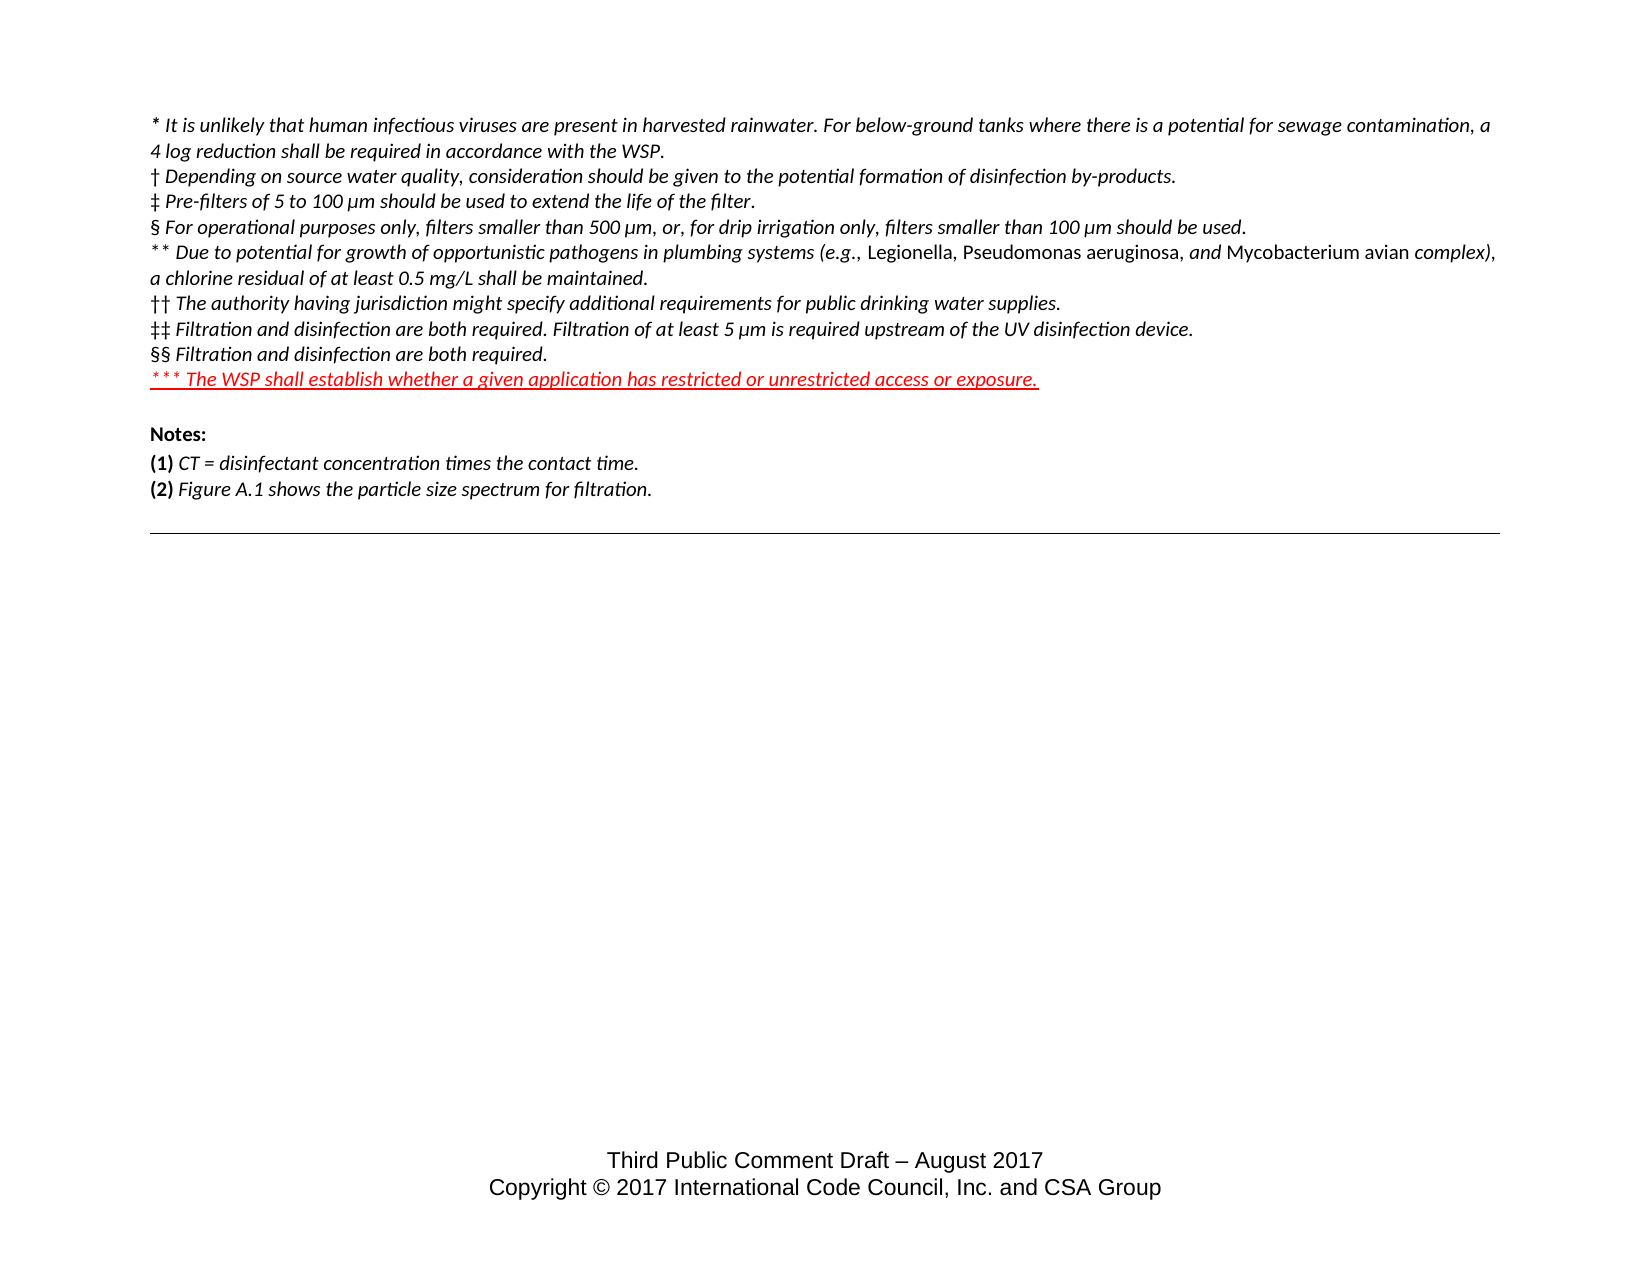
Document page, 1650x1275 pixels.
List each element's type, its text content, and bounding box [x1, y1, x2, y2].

text § For operational purposes only, filters smaller than 500 μm, or, for drip irrigation only, filters smaller than 100 μm should be used. [150, 214, 1500, 239]
text †† The authority having jurisdiction might specify additional requirements for public drinking water supplies. [150, 290, 1500, 316]
text *** The WSP shall establish whether a given application has restricted or unrestricted access or exposure. [150, 367, 1500, 392]
text * It is unlikely that human infectious viruses are present in harvested rainwater. For below-ground tanks where there is a potential for sewage contamination, a 4 log reduction shall be required in accordance with the WSP. [150, 112, 1500, 163]
text † Depending on source water quality, consideration should be given to the potential formation of disinfection by-products. [150, 163, 1500, 189]
text (1) CT = disinfectant concentration times the contact time. [150, 450, 1500, 476]
text Notes: [150, 421, 1500, 447]
text (2) Figure A.1 shows the particle size spectrum for filtration. [150, 476, 1500, 501]
text ‡‡ Filtration and disinfection are both required. Filtration of at least 5 µm is required upstream of the UV disinfection device. [150, 316, 1500, 341]
text §§ Filtration and disinfection are both required. [150, 341, 1500, 367]
text ** Due to potential for growth of opportunistic pathogens in plumbing systems (e.g., Legionella, Pseudomonas aeruginosa, and Mycobacterium avian complex), a chlorine residual of at least 0.5 mg/L shall be maintained. [150, 239, 1500, 290]
text ‡ Pre-filters of 5 to 100 μm should be used to extend the life of the filter. [150, 189, 1500, 214]
